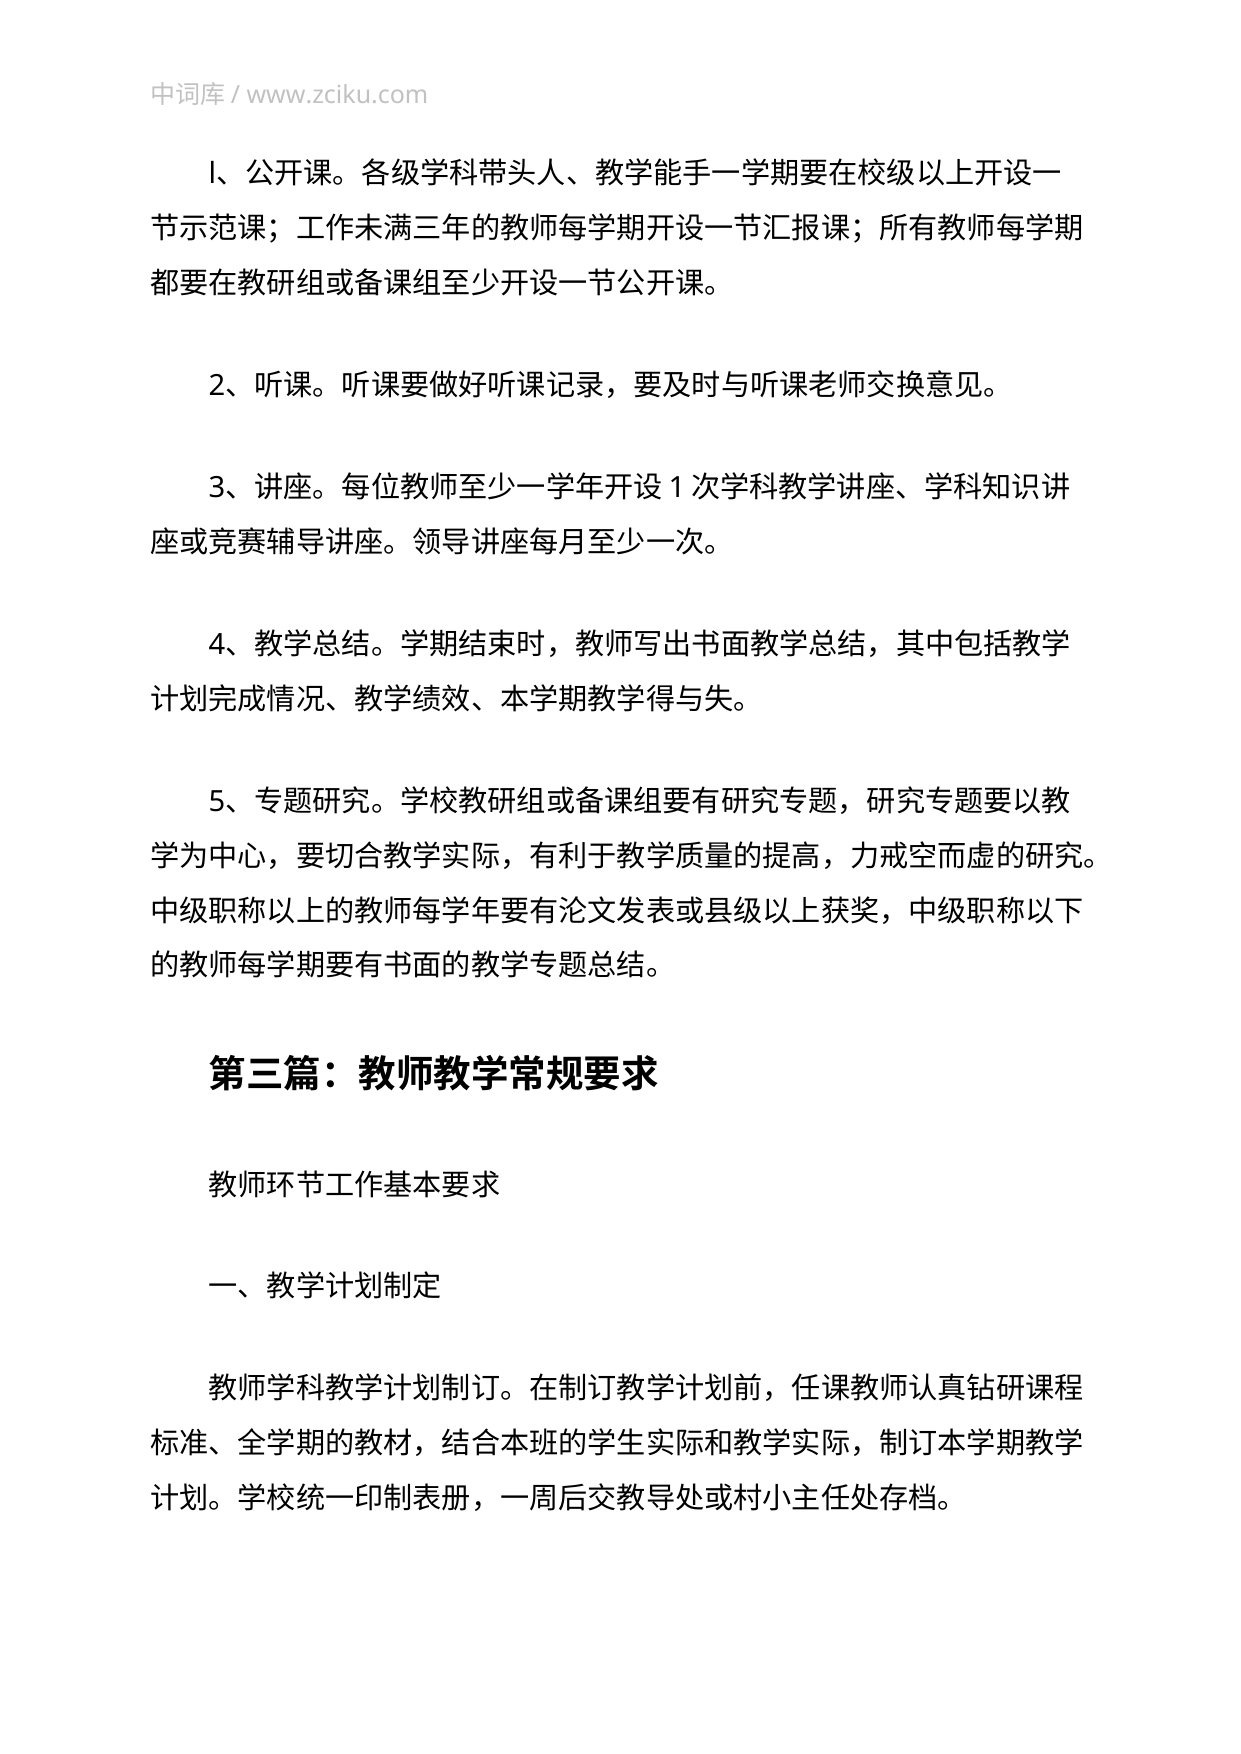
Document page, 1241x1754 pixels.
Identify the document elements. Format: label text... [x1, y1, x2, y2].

text l、公开课。各级学科带头人、教学能手一学期要在校级以上开设一节示范课；工作未满三年的教师每学期开设一节汇报课；所有教师每学期都要在教研组或备课组至少开设一节公开课。 [150, 150, 1090, 302]
text 5、专题研究。学校教研组或备课组要有研究专题，研究专题要以教学为中心，要切合教学实际，有利于教学质量的提高，力戒空而虚的研究。中级职称以上的教师每学年要有沦文发表或县级以上获奖，中级职称以下的教师每学期要有书面的教学专题总结。 [150, 777, 1090, 984]
text 教师学科教学计划制订。在制订教学计划前，任课教师认真钻研课程标准、全学期的教材，结合本班的学生实际和教学实际，制订本学期教学计划。学校统一印制表册，一周后交教导处或村小主任处存档。 [150, 1365, 1090, 1517]
text 教师环节工作基本要求 [150, 1161, 1090, 1203]
text 4、教学总结。学期结束时，教师写出书面教学总结，其中包括教学计划完成情况、教学绩效、本学期教学得与失。 [150, 620, 1090, 718]
text 一、教学计划制定 [150, 1263, 1090, 1305]
text 2、听课。听课要做好听课记录，要及时与听课老师交换意见。 [150, 362, 1090, 404]
text 3、讲座。每位教师至少一学年开设1次学科教学讲座、学科知识讲座或竞赛辅导讲座。领导讲座每月至少一次。 [150, 464, 1090, 561]
text 第三篇：教师教学常规要求 [150, 1044, 1090, 1098]
